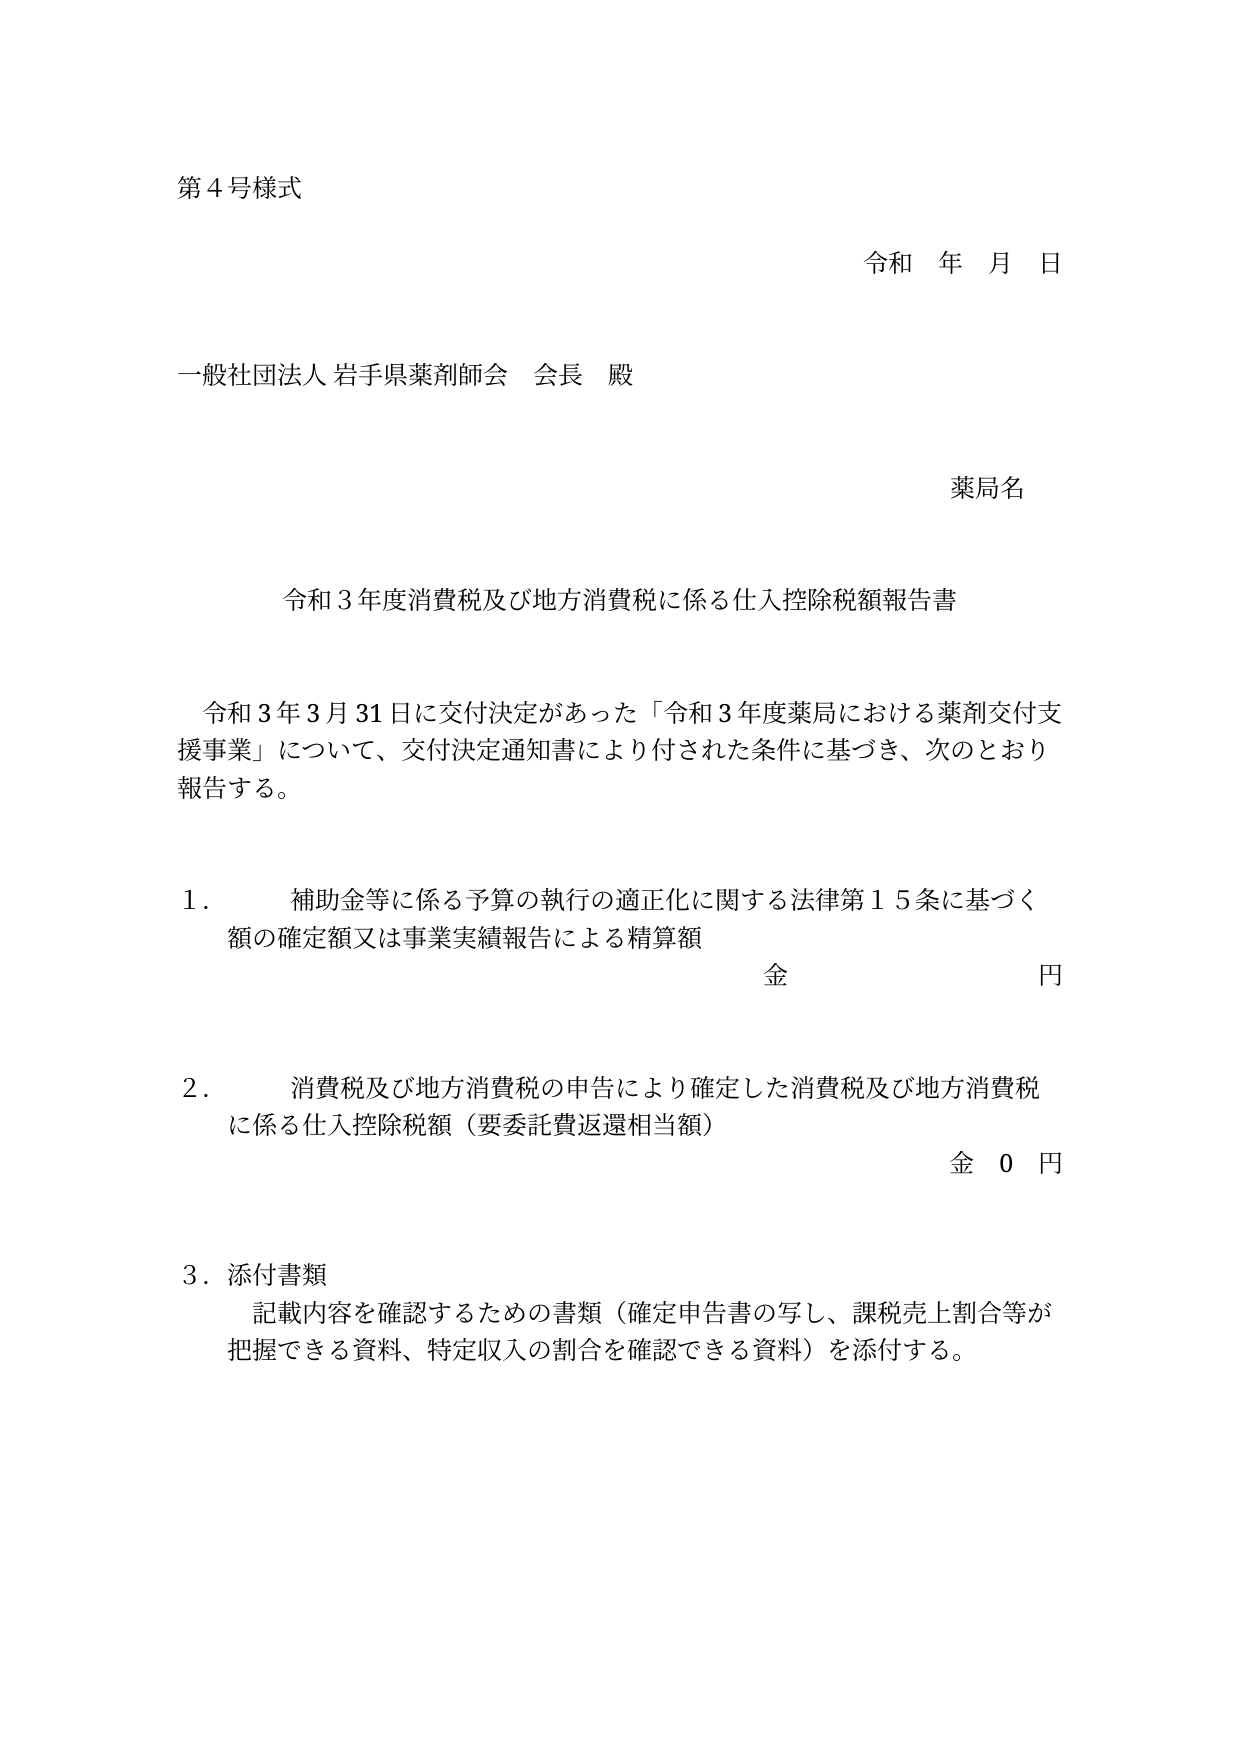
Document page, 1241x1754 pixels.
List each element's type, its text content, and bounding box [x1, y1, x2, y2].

text ３．添付書類 [177, 1255, 1063, 1293]
text 記載内容を確認するための書類（確定申告書の写し、課税売上割合等が把握できる資料、特定収入の割合を確認できる資料）を添付する。 [177, 1293, 1063, 1368]
text 一般社団法人 岩手県薬剤師会 会長 殿 [177, 355, 1063, 393]
text 令和３年度消費税及び地方消費税に係る仕入控除税額報告書 [177, 580, 1063, 618]
text 第４号様式 [177, 168, 1063, 205]
text 薬局名 [177, 468, 1026, 505]
list 補助金等に係る予算の執行の適正化に関する法律第１５条に基づく額の確定額又は事業実績報告による精算額 [177, 880, 1063, 955]
text 令和3年3月31日に交付決定があった「令和3年度薬局における薬剤交付支援事業」について、交付決定通知書により付された条件に基づき、次のとおり報告する。 [177, 693, 1063, 805]
list 金 円 [177, 955, 1063, 993]
text 金 0 円 [177, 1143, 1063, 1180]
list 消費税及び地方消費税の申告により確定した消費税及び地方消費税に係る仕入控除税額（要委託費返還相当額） [177, 1068, 1063, 1143]
text 令和 年 月 日 [177, 243, 1063, 280]
